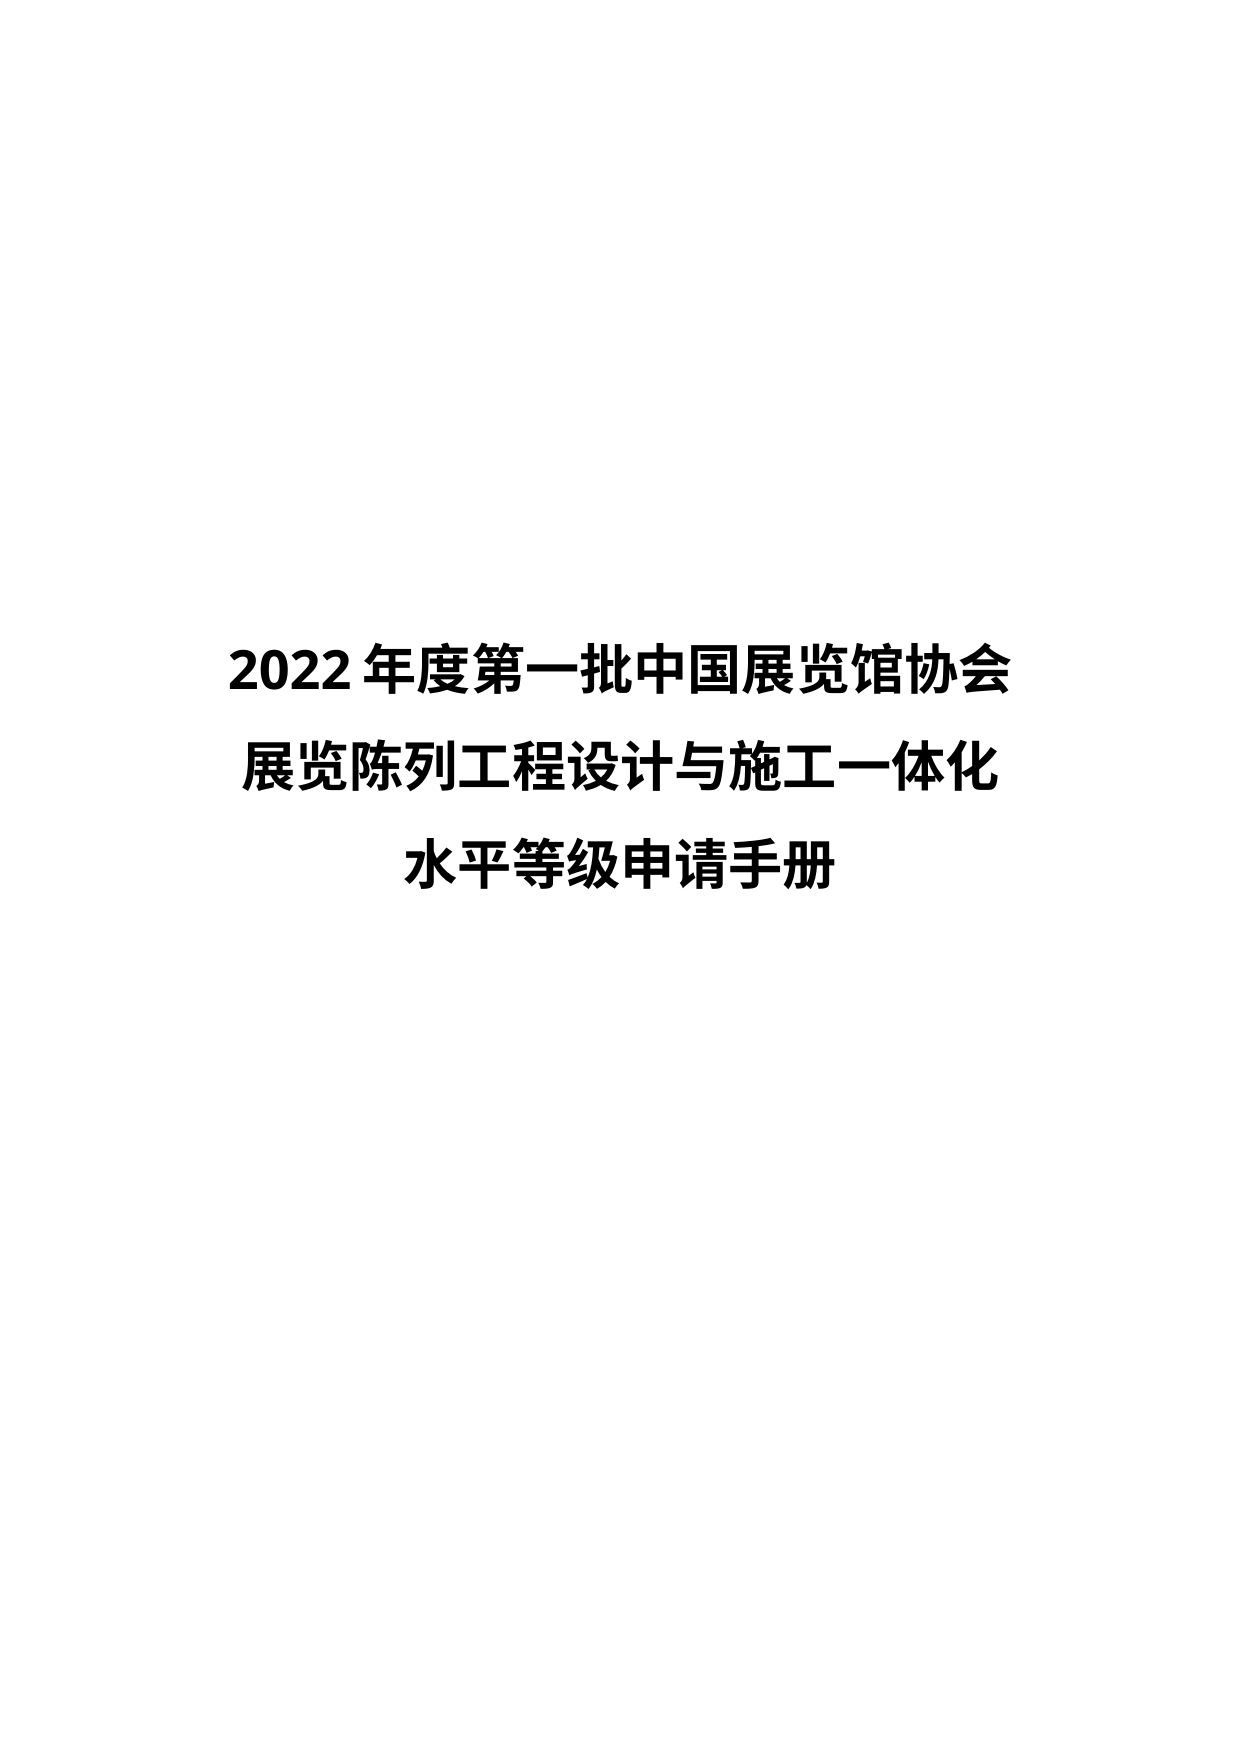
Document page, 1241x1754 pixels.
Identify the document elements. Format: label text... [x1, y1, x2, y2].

text 展览陈列工程设计与施工一体化 [187, 714, 1053, 812]
text 2022年度第一批中国展览馆协会 [187, 617, 1053, 714]
text 水平等级申请手册 [187, 812, 1053, 909]
